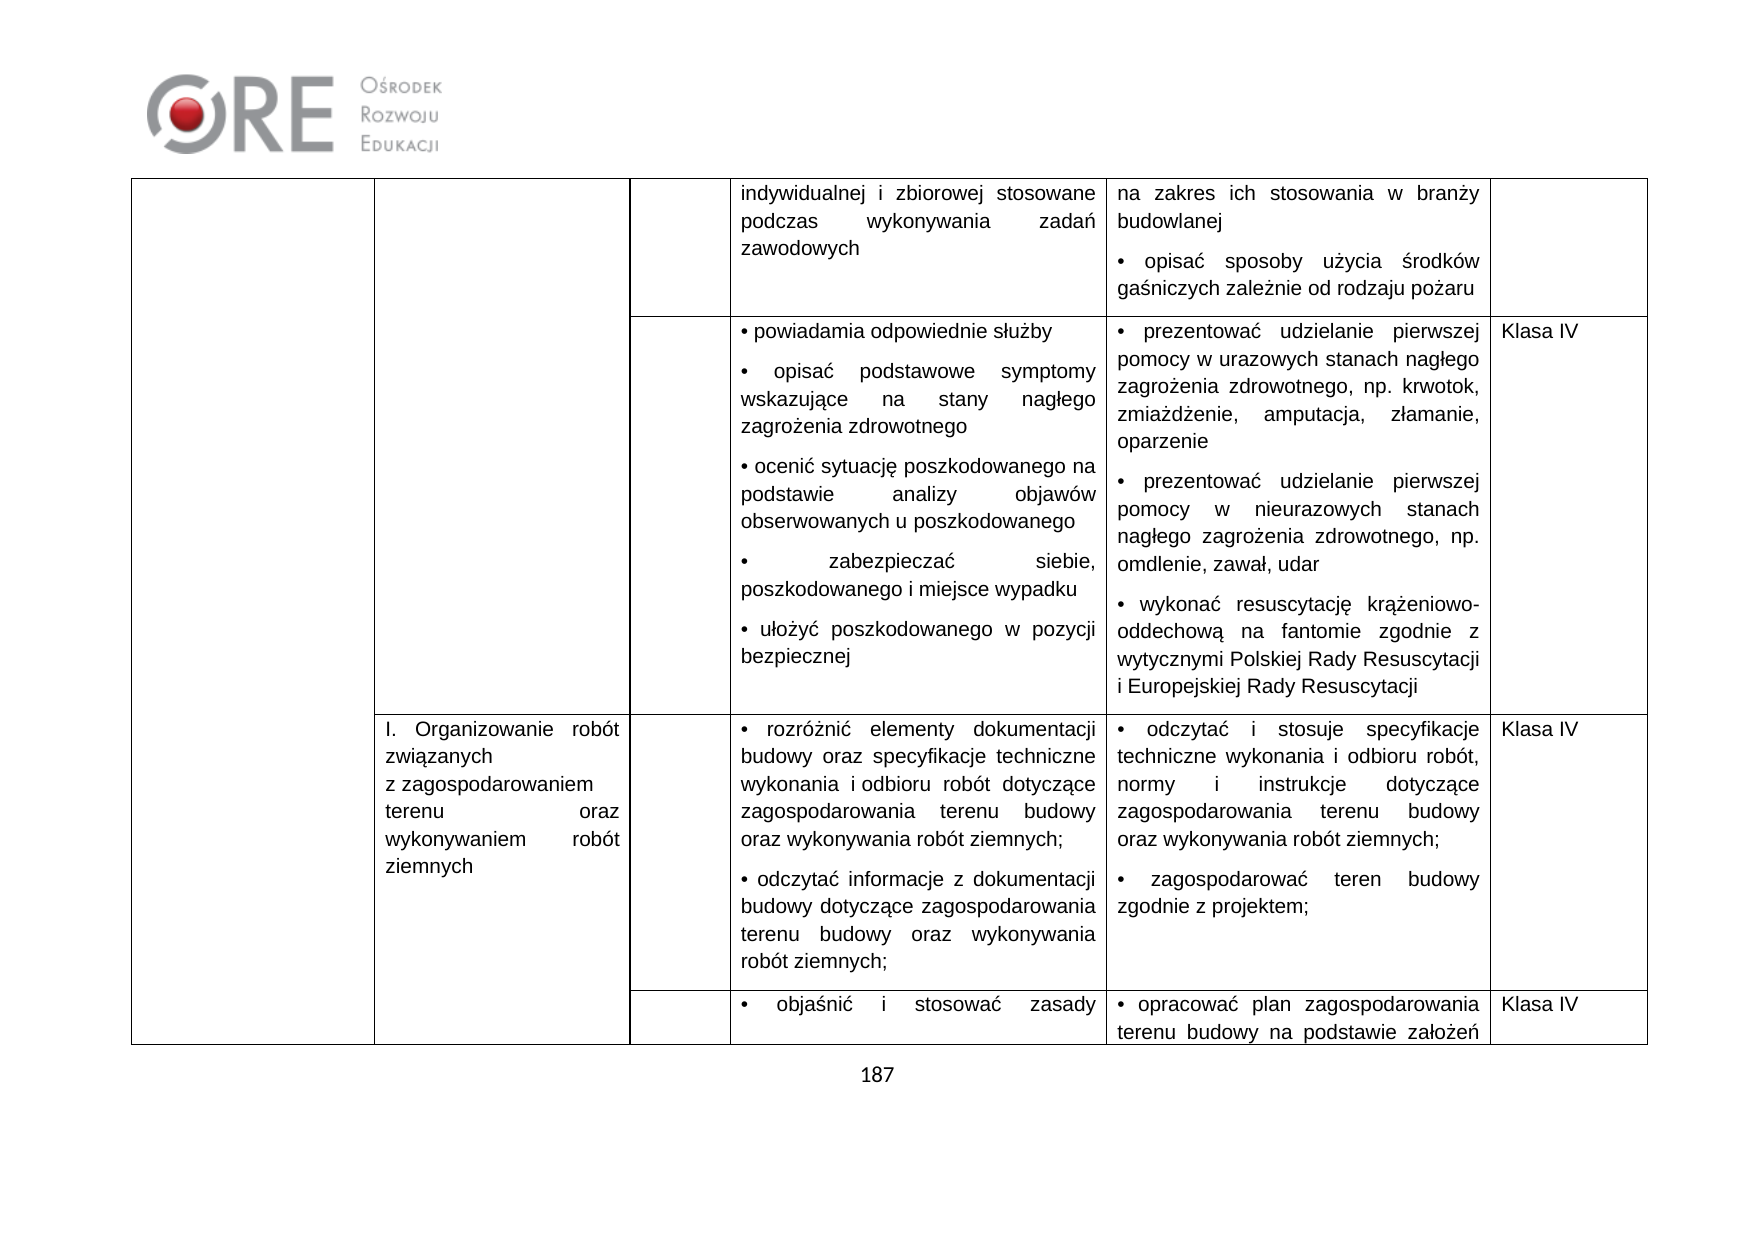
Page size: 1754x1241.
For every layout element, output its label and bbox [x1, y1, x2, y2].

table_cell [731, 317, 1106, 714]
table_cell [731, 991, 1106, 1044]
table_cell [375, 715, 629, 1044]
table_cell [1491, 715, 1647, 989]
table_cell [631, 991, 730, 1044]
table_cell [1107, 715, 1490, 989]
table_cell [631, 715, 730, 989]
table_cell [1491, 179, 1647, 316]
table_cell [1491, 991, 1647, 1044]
picture [147, 73, 442, 154]
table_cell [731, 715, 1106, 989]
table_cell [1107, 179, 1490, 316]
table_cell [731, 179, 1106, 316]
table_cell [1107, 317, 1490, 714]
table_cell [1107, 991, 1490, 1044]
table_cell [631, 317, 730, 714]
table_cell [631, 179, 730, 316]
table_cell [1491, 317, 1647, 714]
